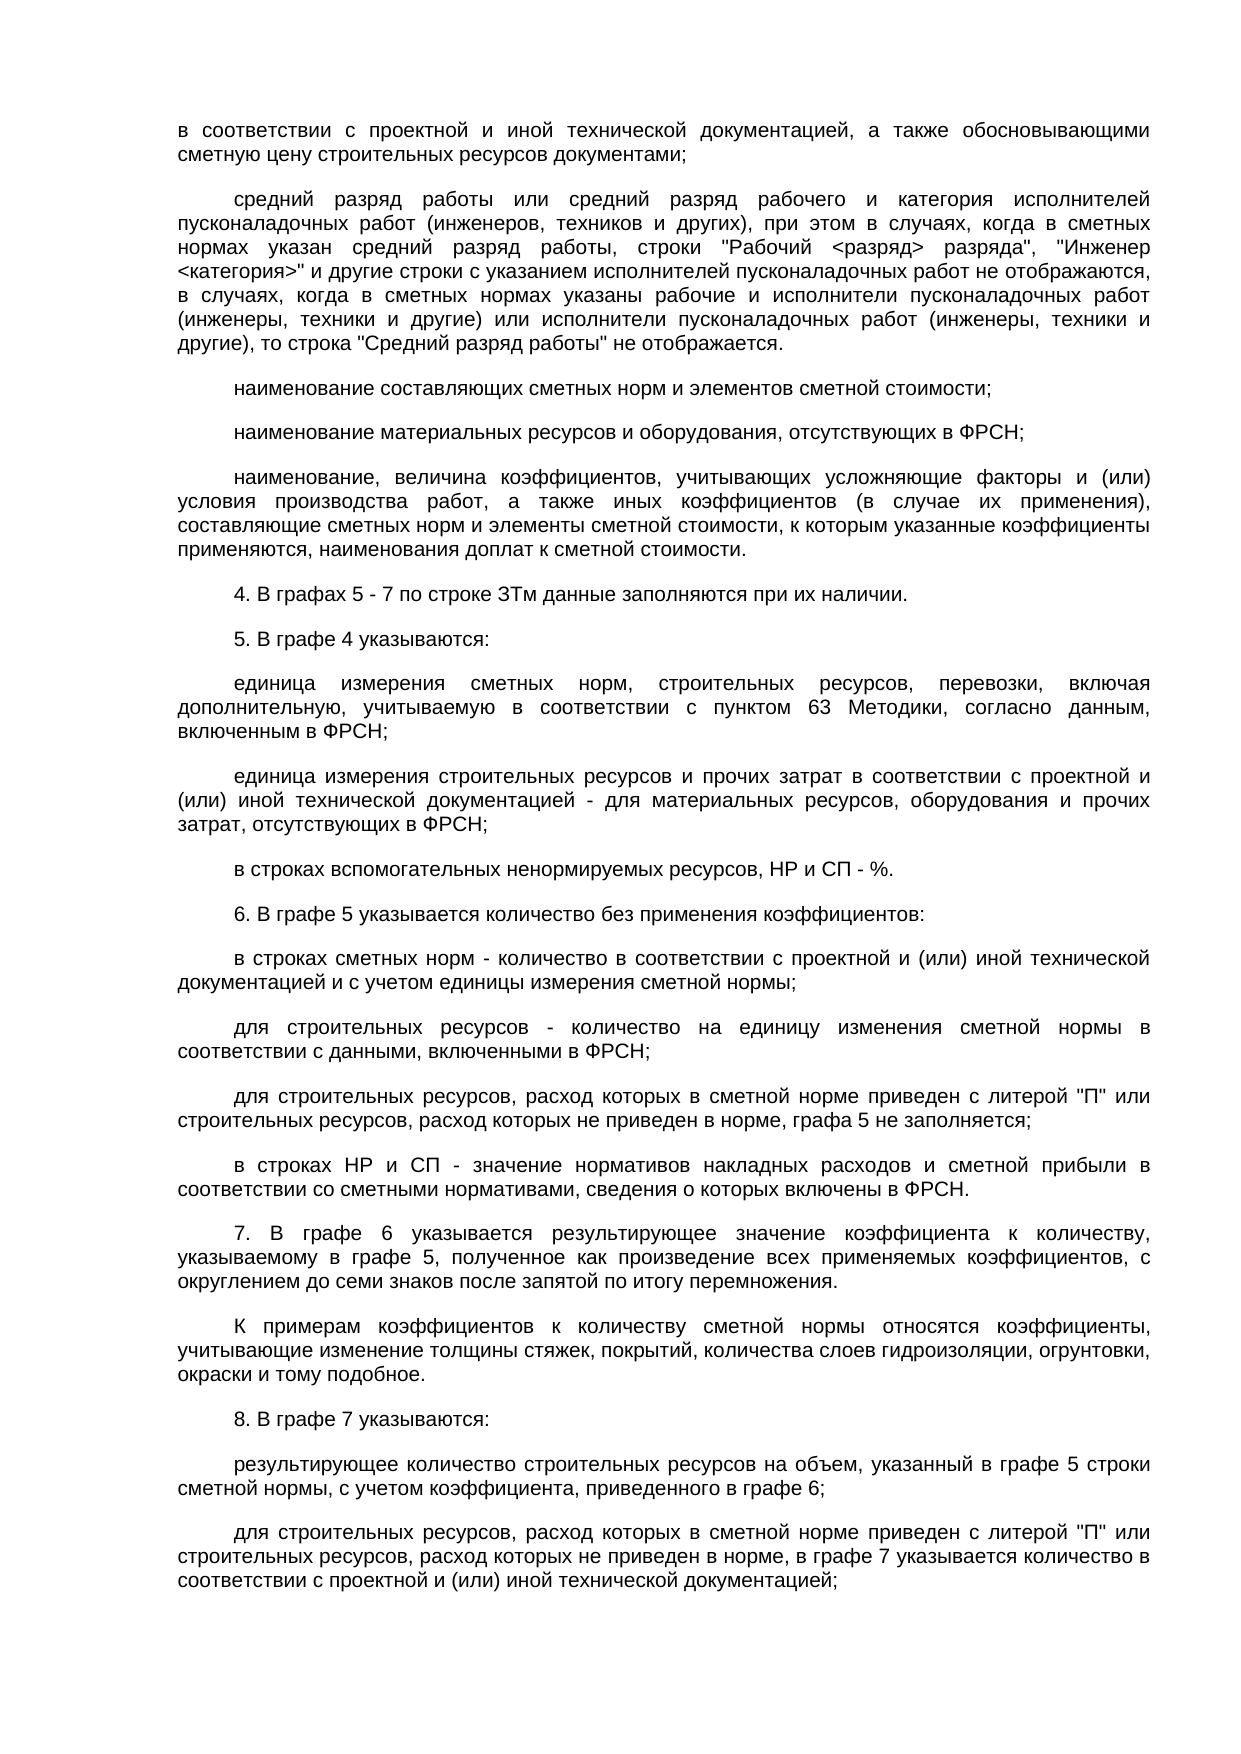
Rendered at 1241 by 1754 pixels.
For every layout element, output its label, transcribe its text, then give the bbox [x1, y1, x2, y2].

text 8. В графе 7 указываются: [177, 1407, 1152, 1431]
text 7. В графе 6 указывается результирующее значение коэффициента к количеству, указываемому в графе 5, полученное как произведение всех применяемых коэффициентов, с округлением до семи знаков после запятой по итогу перемножения. [177, 1221, 1152, 1293]
text средний разряд работы или средний разряд рабочего и категория исполнителей пусконаладочных работ (инженеров, техников и других), при этом в случаях, когда в сметных нормах указан средний разряд работы, строки "Рабочий <разряд> разряда", "Инженер <категория>" и другие строки с указанием исполнителей пусконаладочных работ не отображаются, в случаях, когда в сметных нормах указаны рабочие и исполнители пусконаладочных работ (инженеры, техники и другие) или исполнители пусконаладочных работ (инженеры, техники и другие), то строка "Средний разряд работы" не отображается. [177, 187, 1152, 354]
text наименование материальных ресурсов и оборудования, отсутствующих в ФРСН; [177, 420, 1152, 444]
text единица измерения сметных норм, строительных ресурсов, перевозки, включая дополнительную, учитываемую в соответствии с пунктом 63 Методики, согласно данным, включенным в ФРСН; [177, 671, 1152, 743]
text наименование составляющих сметных норм и элементов сметной стоимости; [177, 375, 1152, 399]
text К примерам коэффициентов к количеству сметной нормы относятся коэффициенты, учитывающие изменение толщины стяжек, покрытий, количества слоев гидроизоляции, огрунтовки, окраски и тому подобное. [177, 1314, 1152, 1386]
text в строках сметных норм - количество в соответствии с проектной и (или) иной технической документацией и с учетом единицы измерения сметной нормы; [177, 946, 1152, 994]
text в строках вспомогательных ненормируемых ресурсов, НР и СП - %. [177, 857, 1152, 881]
text для строительных ресурсов - количество на единицу изменения сметной нормы в соответствии с данными, включенными в ФРСН; [177, 1015, 1152, 1063]
text для строительных ресурсов, расход которых в сметной норме приведен с литерой "П" или строительных ресурсов, расход которых не приведен в норме, графа 5 не заполняется; [177, 1084, 1152, 1132]
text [177, 118, 1152, 166]
text 5. В графе 4 указываются: [177, 626, 1152, 650]
text 4. В графах 5 - 7 по строке ЗТм данные заполняются при их наличии. [177, 582, 1152, 606]
text для строительных ресурсов, расход которых в сметной норме приведен с литерой "П" или строительных ресурсов, расход которых не приведен в норме, в графе 7 указывается количество в соответствии с проектной и (или) иной технической документацией; [177, 1520, 1152, 1592]
text результирующее количество строительных ресурсов на объем, указанный в графе 5 строки сметной нормы, с учетом коэффициента, приведенного в графе 6; [177, 1451, 1152, 1499]
text 6. В графе 5 указывается количество без применения коэффициентов: [177, 901, 1152, 925]
text наименование, величина коэффициентов, учитывающих усложняющие факторы и (или) условия производства работ, а также иных коэффициентов (в случае их применения), составляющие сметных норм и элементы сметной стоимости, к которым указанные коэффициенты применяются, наименования доплат к сметной стоимости. [177, 465, 1152, 561]
text в строках НР и СП - значение нормативов накладных расходов и сметной прибыли в соответствии со сметными нормативами, сведения о которых включены в ФРСН. [177, 1152, 1152, 1200]
text единица измерения строительных ресурсов и прочих затрат в соответствии с проектной и (или) иной технической документацией - для материальных ресурсов, оборудования и прочих затрат, отсутствующих в ФРСН; [177, 764, 1152, 836]
